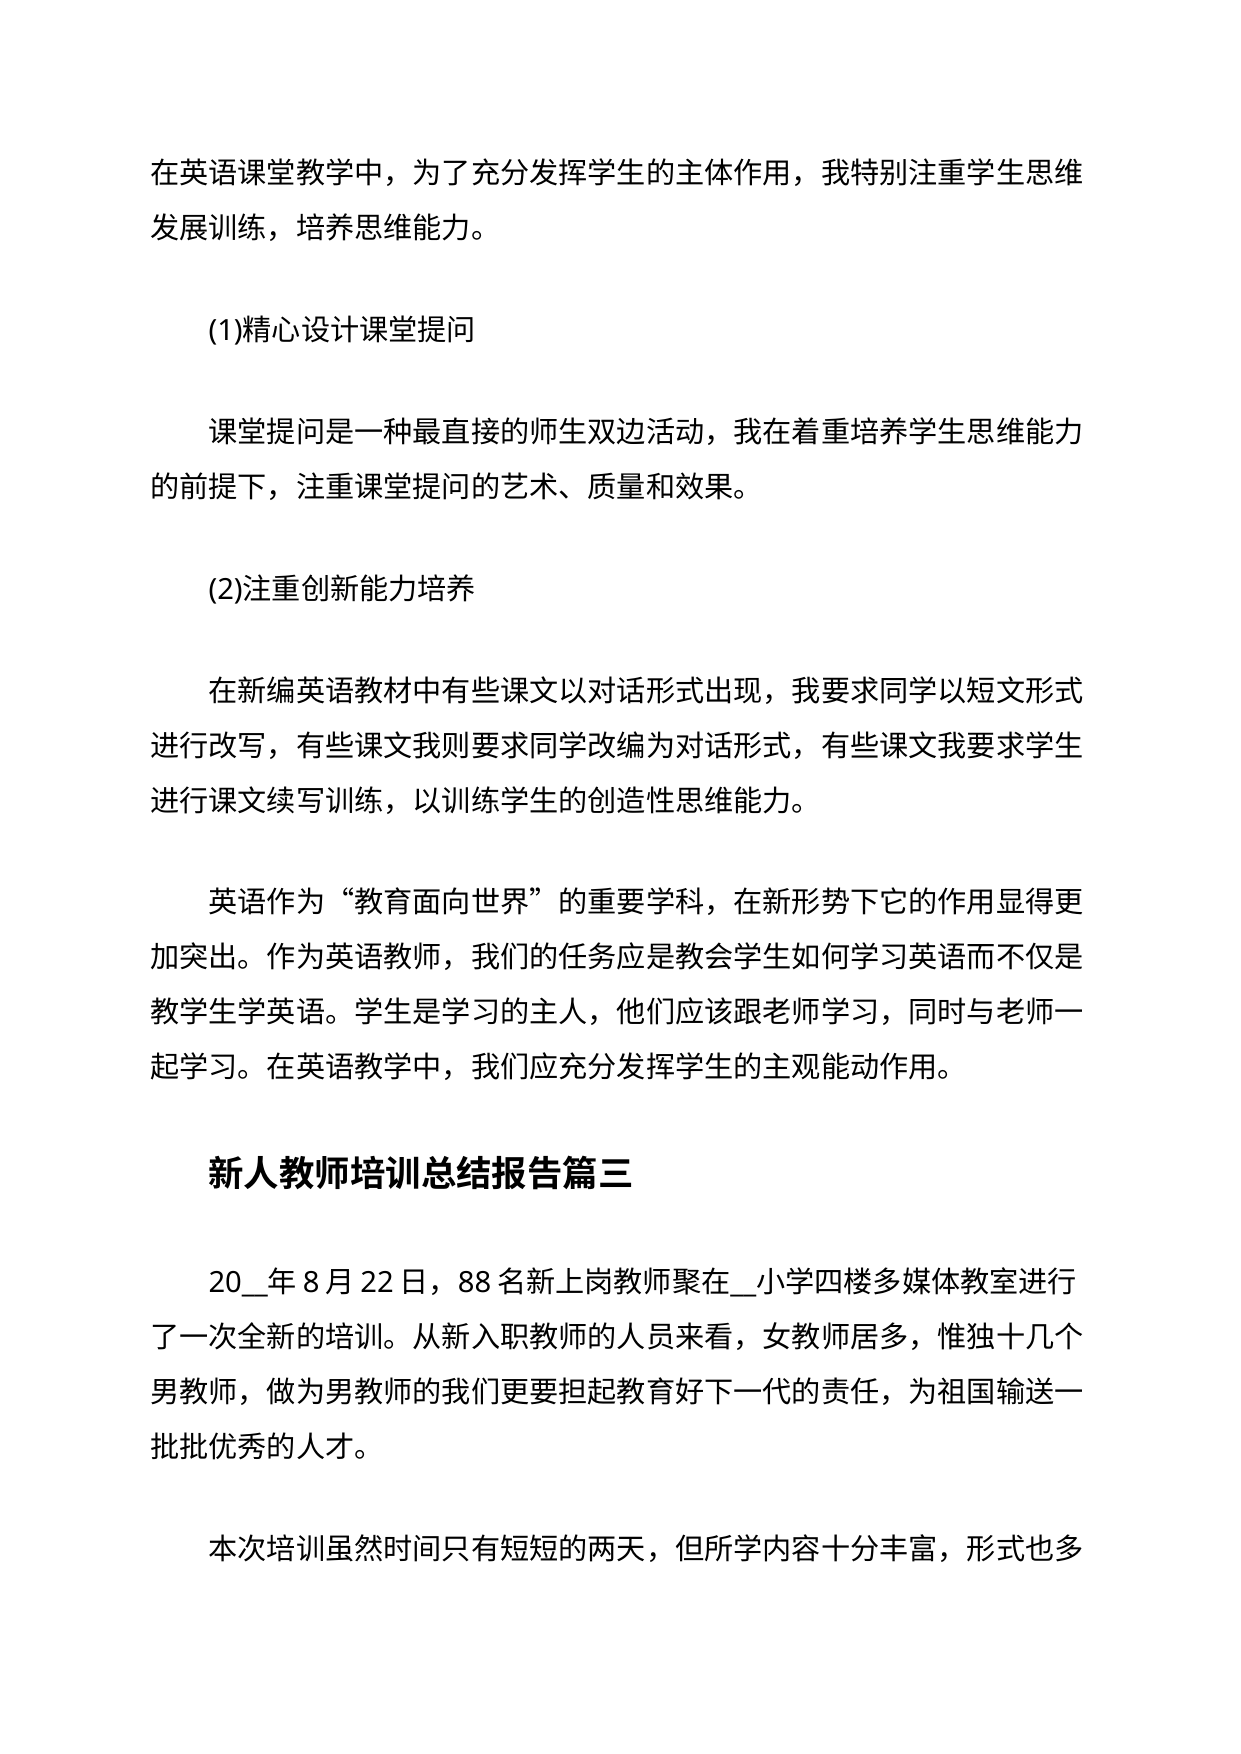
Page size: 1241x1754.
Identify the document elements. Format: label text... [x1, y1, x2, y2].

text 在新编英语教材中有些课文以对话形式出现，我要求同学以短文形式进行改写，有些课文我则要求同学改编为对话形式，有些课文我要求学生进行课文续写训练，以训练学生的创造性思维能力。 [150, 667, 1090, 819]
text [150, 1525, 1090, 1568]
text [150, 150, 1090, 247]
text 课堂提问是一种最直接的师生双边活动，我在着重培养学生思维能力的前提下，注重课堂提问的艺术、质量和效果。 [150, 409, 1090, 506]
text (2)注重创新能力培养 [150, 565, 1090, 608]
text 英语作为“教育面向世界”的重要学科，在新形势下它的作用显得更加突出。作为英语教师，我们的任务应是教会学生如何学习英语而不仅是教学生学英语。学生是学习的主人，他们应该跟老师学习，同时与老师一起学习。在英语教学中，我们应充分发挥学生的主观能动作用。 [150, 879, 1090, 1086]
text (1)精心设计课堂提问 [150, 307, 1090, 349]
text 新人教师培训总结报告篇三 [150, 1145, 1090, 1197]
text 20__年8月22日，88名新上岗教师聚在__小学四楼多媒体教室进行了一次全新的培训。从新入职教师的人员来看，女教师居多，惟独十几个男教师，做为男教师的我们更要担起教育好下一代的责任，为祖国输送一批批优秀的人才。 [150, 1259, 1090, 1466]
